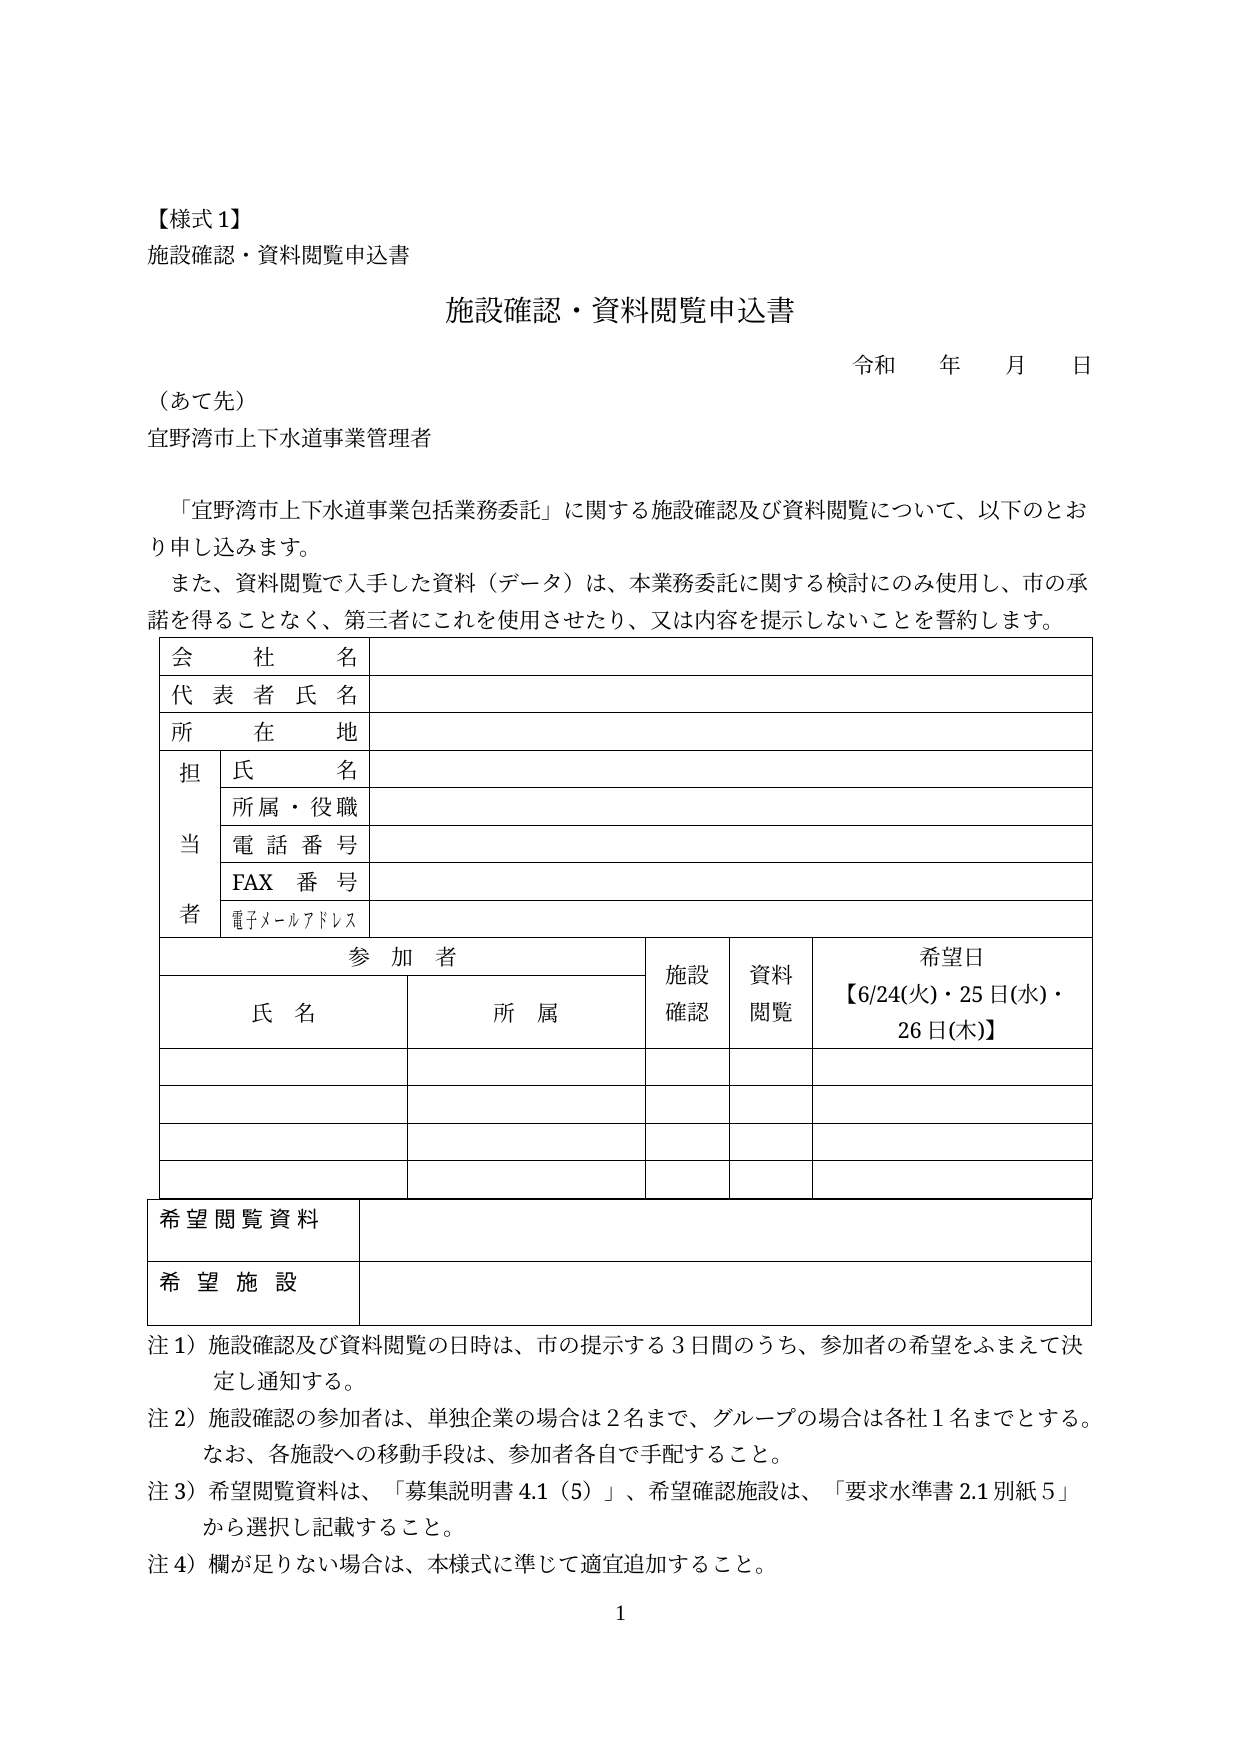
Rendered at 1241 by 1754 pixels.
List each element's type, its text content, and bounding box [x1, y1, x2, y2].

table_cell 電子メールアドレス [221, 901, 369, 937]
table_cell [370, 826, 1092, 862]
text また、資料閲覧で入手した資料（データ）は、本業務委託に関する検討にのみ使用し、市の承諾を得ることなく、第三者にこれを使用させたり、又は内容を提示しないことを誓約します。 [148, 564, 1092, 637]
table_header [370, 638, 1092, 674]
table_cell 所属・役職 [221, 788, 369, 824]
table_cell [730, 1049, 812, 1085]
text 「宜野湾市上下水道事業包括業務委託」に関する施設確認及び資料閲覧について、以下のとおり申し込みます。 [148, 491, 1092, 564]
table_cell [370, 713, 1092, 749]
table_cell 氏 名 [160, 976, 407, 1047]
table_cell [646, 1086, 729, 1122]
table_cell [360, 1262, 1091, 1324]
table_cell [370, 788, 1092, 824]
table_cell 資料 閲覧 [730, 938, 812, 1047]
table_cell [730, 1086, 812, 1122]
table_cell FAX番号 [221, 863, 369, 899]
table_cell [408, 1161, 645, 1197]
table_cell 氏名 [221, 751, 369, 787]
text 【様式1】 [148, 199, 1092, 236]
table_cell [813, 1049, 1092, 1085]
table_cell [370, 676, 1092, 712]
table_cell [646, 1124, 729, 1160]
table_cell [370, 901, 1092, 937]
text 令和 年 月 日 [148, 345, 1092, 382]
table_cell [813, 1086, 1092, 1122]
table_header [360, 1200, 1091, 1261]
text 注3）希望閲覧資料は、「募集説明書4.1（5）」、希望確認施設は、「要求水準書2.1別紙５」から選択し記載すること。 [148, 1471, 1092, 1544]
table_cell 所在地 [160, 713, 369, 749]
table_cell [370, 751, 1092, 787]
table_cell 所 属 [408, 976, 645, 1047]
table_cell [370, 863, 1092, 899]
table_cell 参 加 者 [160, 938, 645, 974]
table_cell [408, 1124, 645, 1160]
table_cell [160, 1161, 407, 1197]
text 注4）欄が足りない場合は、本様式に準じて適宜追加すること。 [148, 1544, 1092, 1581]
table_cell [813, 1124, 1092, 1160]
table_cell [646, 1161, 729, 1197]
table_cell 希望日 【6/24(火)・25日(水)・26日(木)】 [813, 938, 1092, 1047]
table_cell [408, 1049, 645, 1085]
table_cell 施設 確認 [646, 938, 729, 1047]
table_cell [646, 1049, 729, 1085]
table_header 希望閲覧資料 [148, 1200, 359, 1261]
table_cell 代表者氏名 [160, 676, 369, 712]
text 施設確認・資料閲覧申込書 [148, 272, 1092, 345]
table_cell [160, 1049, 407, 1085]
table_cell [730, 1124, 812, 1160]
text 注2）施設確認の参加者は、単独企業の場合は２名まで、グループの場合は各社１名までとする。なお、各施設への移動手段は、参加者各自で手配すること。 [148, 1398, 1092, 1471]
table_cell [408, 1086, 645, 1122]
text 施設確認・資料閲覧申込書 [148, 236, 1092, 272]
table_cell 電話番号 [221, 826, 369, 862]
text 注1）施設確認及び資料閲覧の日時は、市の提示する３日間のうち、参加者の希望をふまえて決定し通知する。 [148, 1326, 1092, 1398]
table_cell [160, 1124, 407, 1160]
table_cell [160, 1086, 407, 1122]
table_header 会社名 [160, 638, 369, 674]
table_cell 担当者 [160, 751, 220, 937]
text 宜野湾市上下水道事業管理者 [148, 418, 1092, 455]
text （あて先） [148, 382, 1092, 418]
table_cell [813, 1161, 1092, 1197]
table_cell 希望施設 [148, 1262, 359, 1324]
table_cell [730, 1161, 812, 1197]
